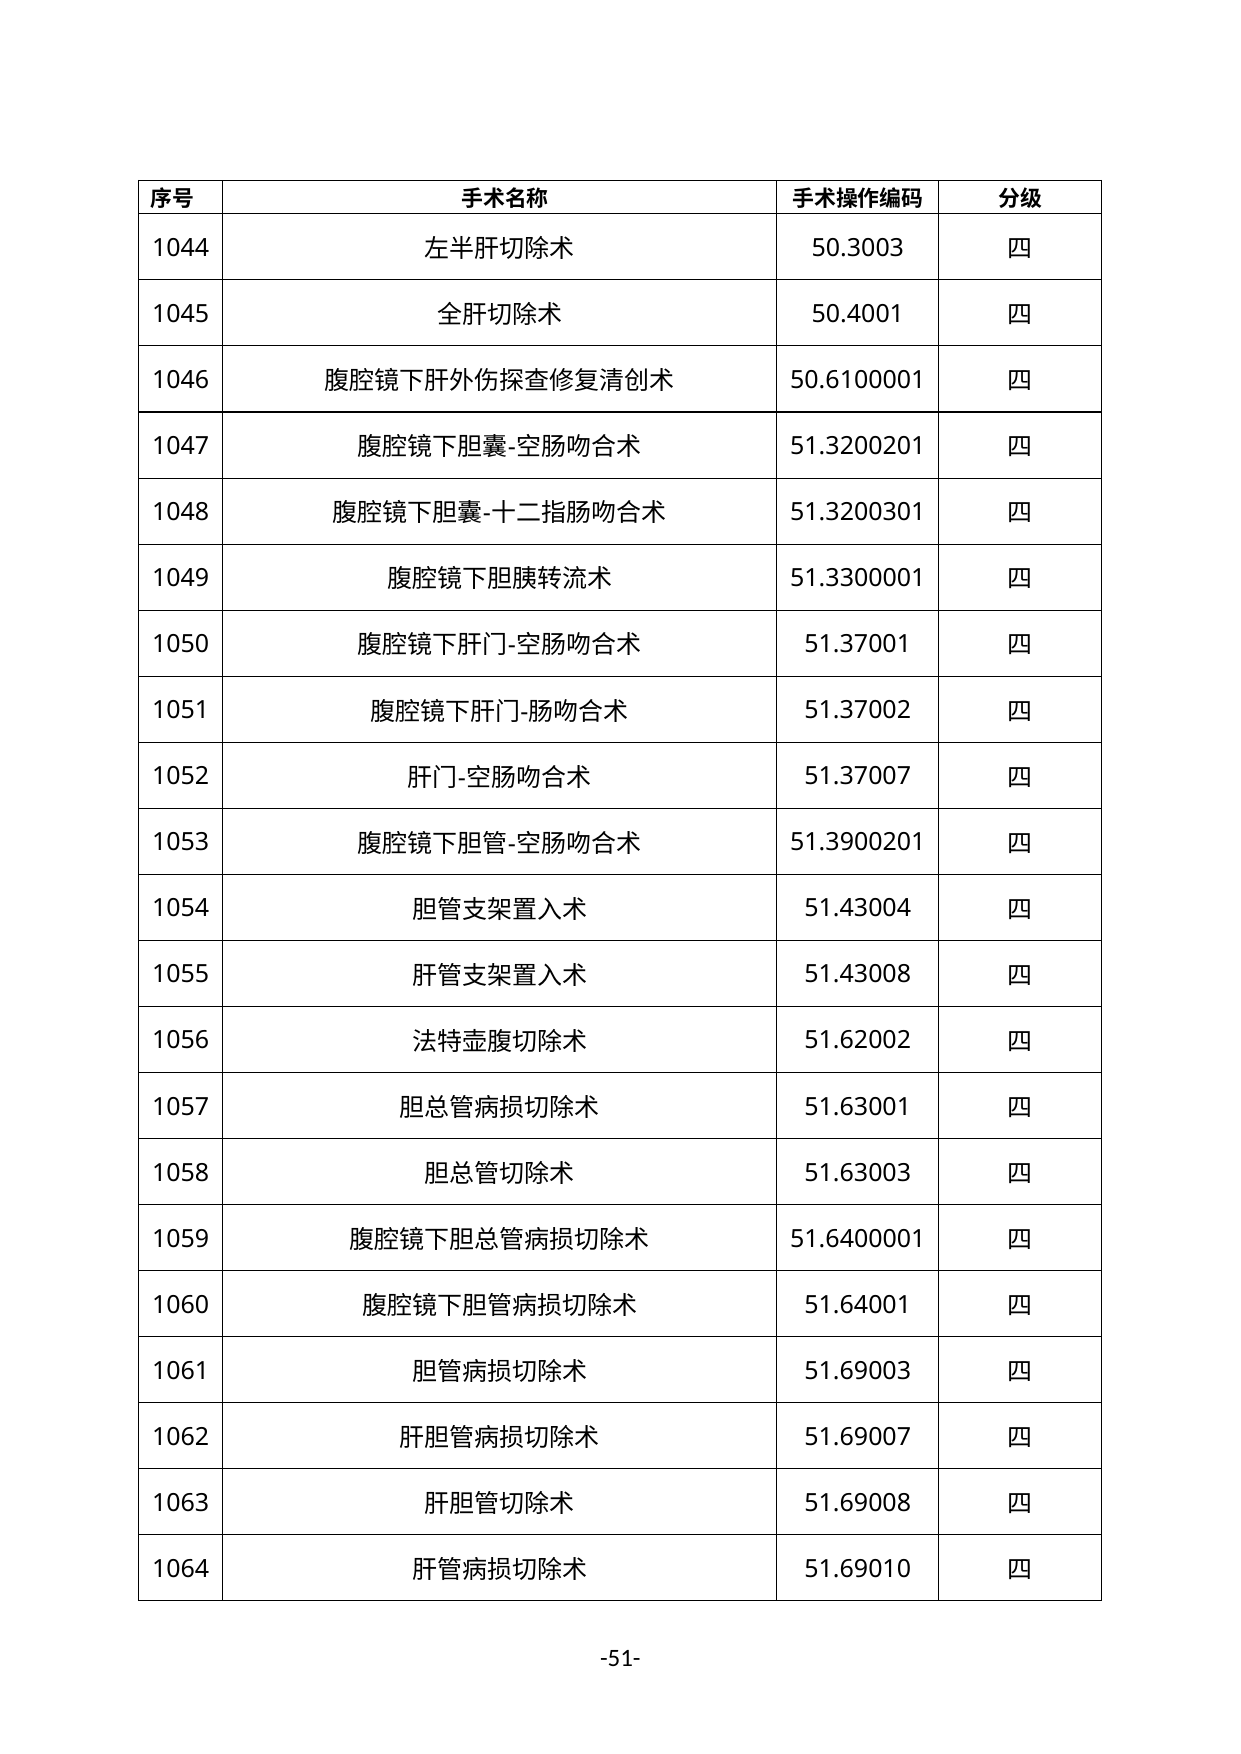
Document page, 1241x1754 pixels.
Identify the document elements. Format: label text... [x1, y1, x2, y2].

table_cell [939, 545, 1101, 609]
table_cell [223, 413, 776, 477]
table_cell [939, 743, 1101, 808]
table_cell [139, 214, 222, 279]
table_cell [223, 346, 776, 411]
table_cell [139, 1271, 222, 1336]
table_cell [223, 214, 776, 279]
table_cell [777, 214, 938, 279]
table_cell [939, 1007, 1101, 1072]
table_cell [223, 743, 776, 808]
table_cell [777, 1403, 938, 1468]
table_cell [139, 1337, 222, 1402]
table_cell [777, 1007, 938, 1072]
table_header 分级 [939, 181, 1101, 213]
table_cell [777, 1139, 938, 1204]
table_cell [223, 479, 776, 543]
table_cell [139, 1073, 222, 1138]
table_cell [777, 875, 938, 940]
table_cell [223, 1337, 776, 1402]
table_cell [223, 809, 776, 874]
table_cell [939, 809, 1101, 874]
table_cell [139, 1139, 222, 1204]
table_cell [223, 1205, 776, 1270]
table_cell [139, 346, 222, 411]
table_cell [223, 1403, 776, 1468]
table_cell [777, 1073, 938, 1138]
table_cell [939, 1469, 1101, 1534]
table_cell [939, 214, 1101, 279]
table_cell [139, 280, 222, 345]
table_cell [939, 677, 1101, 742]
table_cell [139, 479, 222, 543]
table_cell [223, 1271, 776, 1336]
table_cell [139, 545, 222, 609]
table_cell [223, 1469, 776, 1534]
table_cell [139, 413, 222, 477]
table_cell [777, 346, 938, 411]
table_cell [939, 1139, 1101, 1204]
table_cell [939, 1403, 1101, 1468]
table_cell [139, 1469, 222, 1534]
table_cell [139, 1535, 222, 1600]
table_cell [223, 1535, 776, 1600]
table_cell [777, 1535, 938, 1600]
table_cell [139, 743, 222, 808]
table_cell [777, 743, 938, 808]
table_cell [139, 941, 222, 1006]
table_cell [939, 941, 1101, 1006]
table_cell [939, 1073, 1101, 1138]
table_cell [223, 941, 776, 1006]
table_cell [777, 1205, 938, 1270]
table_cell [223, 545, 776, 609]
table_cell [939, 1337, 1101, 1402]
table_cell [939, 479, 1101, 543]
table_header 手术名称 [223, 181, 776, 213]
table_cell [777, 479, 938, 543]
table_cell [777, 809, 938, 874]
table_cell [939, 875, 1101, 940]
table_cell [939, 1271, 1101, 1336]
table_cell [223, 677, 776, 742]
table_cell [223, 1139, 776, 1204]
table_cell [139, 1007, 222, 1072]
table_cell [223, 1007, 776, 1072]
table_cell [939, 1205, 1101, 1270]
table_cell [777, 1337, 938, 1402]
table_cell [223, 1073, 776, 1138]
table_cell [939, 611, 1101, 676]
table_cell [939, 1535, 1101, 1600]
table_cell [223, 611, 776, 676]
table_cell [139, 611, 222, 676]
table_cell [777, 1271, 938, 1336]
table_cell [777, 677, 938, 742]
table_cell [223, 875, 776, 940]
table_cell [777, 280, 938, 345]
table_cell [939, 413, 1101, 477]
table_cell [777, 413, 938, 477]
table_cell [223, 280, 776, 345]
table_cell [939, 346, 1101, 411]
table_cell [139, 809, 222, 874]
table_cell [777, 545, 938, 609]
table_header 序号 [139, 181, 222, 213]
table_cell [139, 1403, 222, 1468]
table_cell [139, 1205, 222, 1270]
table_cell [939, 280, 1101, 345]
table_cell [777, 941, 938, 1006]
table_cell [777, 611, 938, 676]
table_header 手术操作编码 [777, 181, 938, 213]
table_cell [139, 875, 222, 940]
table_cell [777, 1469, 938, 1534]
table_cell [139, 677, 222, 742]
